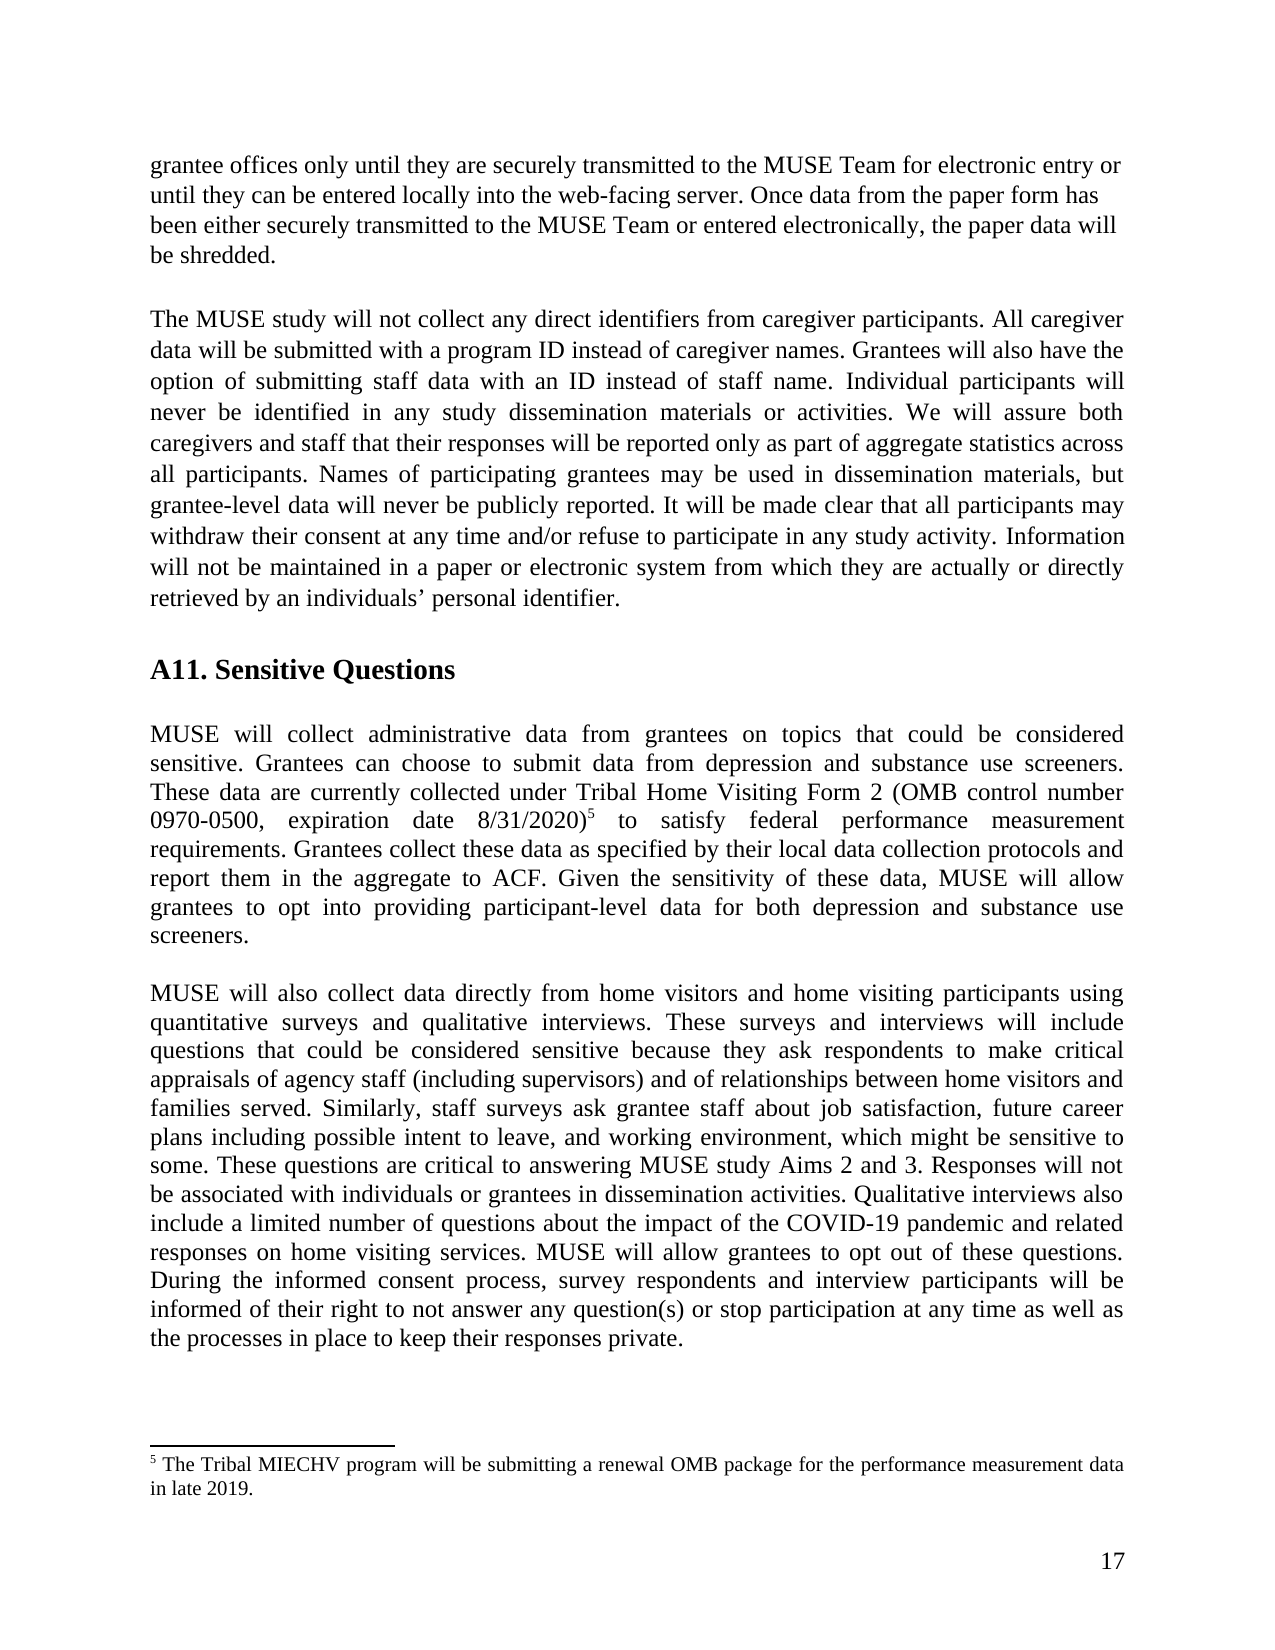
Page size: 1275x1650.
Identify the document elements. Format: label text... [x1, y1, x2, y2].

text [150, 150, 1125, 269]
text MUSE will also collect data directly from home visitors and home visiting participants using quantitative surveys and qualitative interviews. These surveys and interviews will include questions that could be considered sensitive because they ask respondents to make critical appraisals of agency staff (including supervisors) and of relationships between home visitors and families served. Similarly, staff surveys ask grantee staff about job satisfaction, future career plans including possible intent to leave, and working environment, which might be sensitive to some. These questions are critical to answering MUSE study Aims 2 and 3. Responses will not be associated with individuals or grantees in dissemination activities. Qualitative interviews also include a limited number of questions about the impact of the COVID-19 pandemic and related responses on home visiting services. MUSE will allow grantees to opt out of these questions. During the informed consent process, survey respondents and interview participants will be informed of their right to not answer any question(s) or stop participation at any time as well as the processes in place to keep their responses private. [150, 978, 1125, 1352]
text MUSE will collect administrative data from grantees on topics that could be considered sensitive. Grantees can choose to submit data from depression and substance use screeners. These data are currently collected under Tribal Home Visiting Form 2 (OMB control number 0970-0500, expiration date 8/31/2020) to satisfy federal performance measurement requirements. Grantees collect these data as specified by their local data collection protocols and report them in the aggregate to ACF. Given the sensitivity of these data, MUSE will allow grantees to opt into providing participant-level data for both depression and substance use screeners. [150, 719, 1125, 949]
text The MUSE study will not collect any direct identifiers from caregiver participants. All caregiver data will be submitted with a program ID instead of caregiver names. Grantees will also have the option of submitting staff data with an ID instead of staff name. Individual participants will never be identified in any study dissemination materials or activities. We will assure both caregivers and staff that their responses will be reported only as part of aggregate statistics across all participants. Names of participating grantees may be used in dissemination materials, but grantee-level data will never be publicly reported. It will be made clear that all participants may withdraw their consent at any time and/or refuse to participate in any study activity. Information will not be maintained in a paper or electronic system from which they are actually or directly retrieved by an individuals’ personal identifier. [150, 304, 1125, 612]
subtitle A11. Sensitive Questions [150, 652, 1125, 686]
